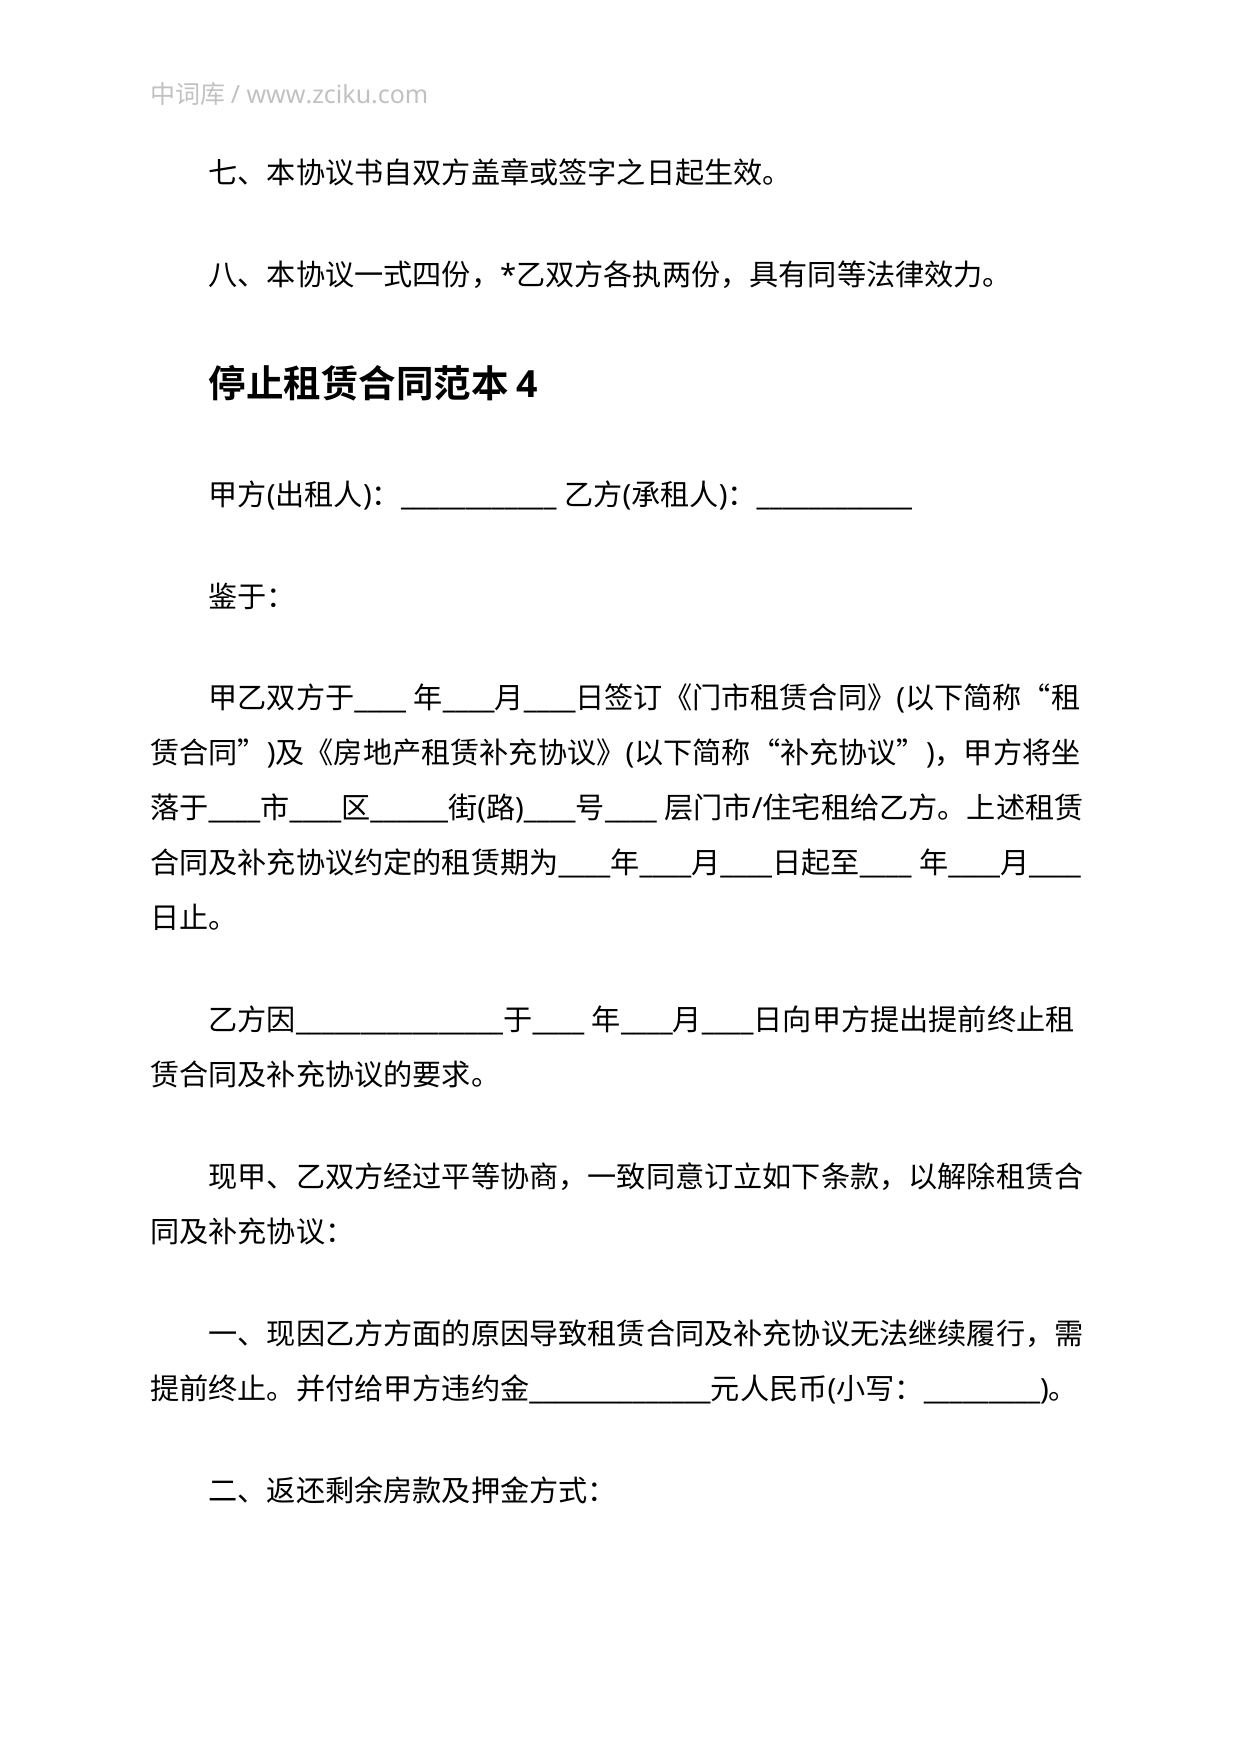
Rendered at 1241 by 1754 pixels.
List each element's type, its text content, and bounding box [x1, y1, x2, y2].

text 八、本协议一式四份，*乙双方各执两份，具有同等法律效力。 [150, 252, 1090, 294]
text 鉴于： [150, 573, 1090, 616]
text 停止租赁合同范本4 [150, 354, 1090, 408]
text 乙方因________________于____ 年____月____日向甲方提出提前终止租赁合同及补充协议的要求。 [150, 997, 1090, 1094]
text 二、返还剩余房款及押金方式： [150, 1467, 1090, 1509]
text 现甲、乙双方经过平等协商，一致同意订立如下条款，以解除租赁合同及补充协议： [150, 1154, 1090, 1251]
text 一、现因乙方方面的原因导致租赁合同及补充协议无法继续履行，需提前终止。并付给甲方违约金______________元人民币(小写：_________)。 [150, 1310, 1090, 1408]
text 七、本协议书自双方盖章或签字之日起生效。 [150, 150, 1090, 192]
text 甲方(出租人)：____________ 乙方(承租人)：____________ [150, 471, 1090, 514]
text 甲乙双方于____ 年____月____日签订《门市租赁合同》(以下简称“租赁合同”)及《房地产租赁补充协议》(以下简称“补充协议”)，甲方将坐落于____市____区______街(路)____号____ 层门市/住宅租给乙方。上述租赁合同及补充协议约定的租赁期为____年____月____日起至____ 年____月____日止。 [150, 675, 1090, 937]
